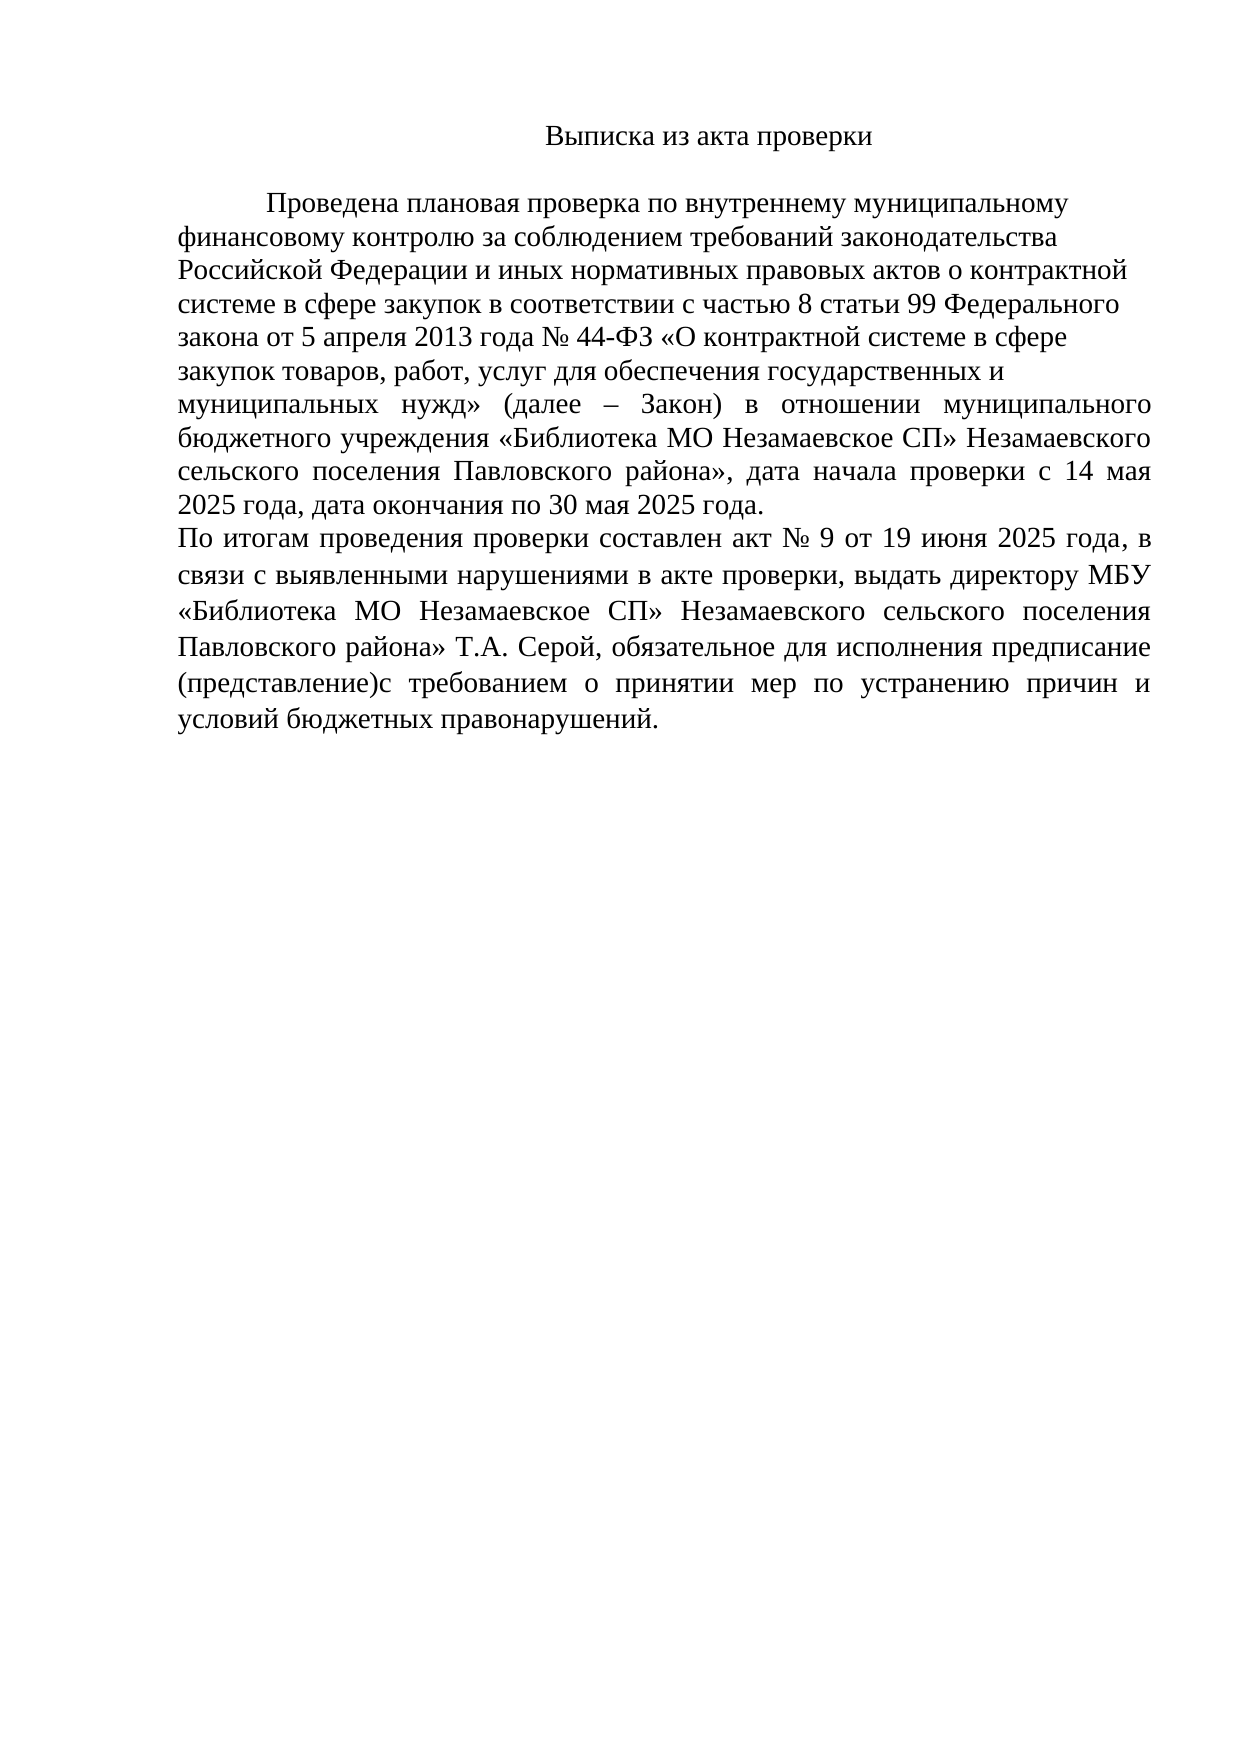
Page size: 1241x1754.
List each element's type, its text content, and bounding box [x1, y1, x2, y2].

text Выписка из акта проверки [177, 118, 1152, 152]
text закона от 5 апреля 2013 года № 44-ФЗ «О контрактной системе в сфере [177, 319, 1152, 353]
text По итогам проведения проверки составлен акт № 9 от 19 июня 2025 года, в связи с выявленными нарушениями в акте проверки, выдать директору МБУ «Библиотека МО Незамаевское СП» Незамаевского сельского поселения Павловского района» Т.А. Серой, обязательное для исполнения предписание (представление)с требованием о принятии мер по устранению причин и условий бюджетных правонарушений. [177, 521, 1152, 735]
text Проведена плановая проверка по внутреннему муниципальному [177, 185, 1152, 219]
text системе в сфере закупок в соответствии с частью 8 статьи 99 Федерального [177, 286, 1152, 319]
text муниципальных нужд» (далее – Закон) в отношении муниципального бюджетного учреждения «Библиотека МО Незамаевское СП» Незамаевского сельского поселения Павловского района», дата начала проверки с 14 мая 2025 года, дата окончания по 30 мая 2025 года. [177, 386, 1152, 521]
text финансовому контролю за соблюдением требований законодательства [177, 219, 1152, 252]
text Российской Федерации и иных нормативных правовых актов о контрактной [177, 252, 1152, 286]
text закупок товаров, работ, услуг для обеспечения государственных и [177, 353, 1152, 386]
